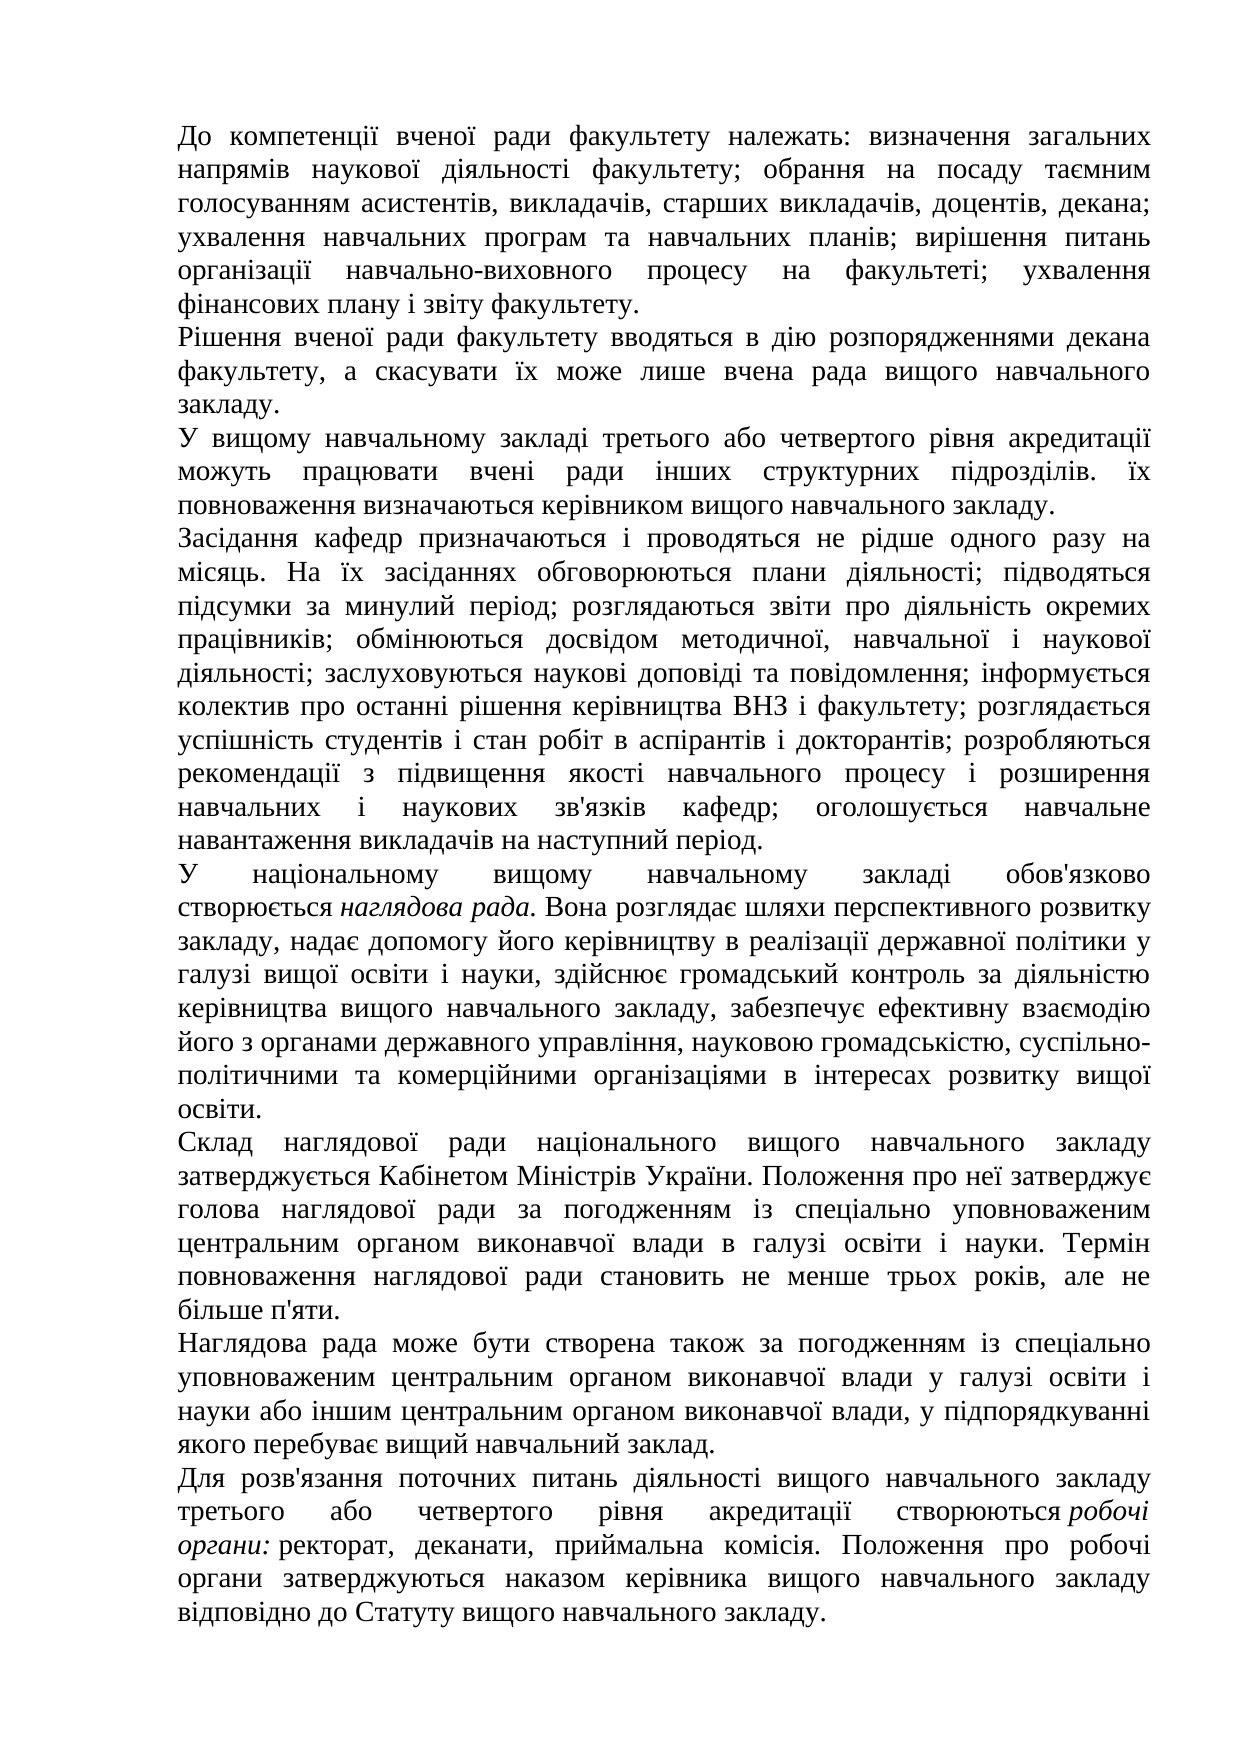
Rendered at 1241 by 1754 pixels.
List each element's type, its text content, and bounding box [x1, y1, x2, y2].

text Рішення вченої ради факультету вводяться в дію розпорядженнями декана факультету, а скасувати їх може лише вчена рада вищого навчального закладу. [177, 319, 1152, 420]
text Наглядова рада може бути створена також за погодженням із спеціально уповноваженим центральним органом виконавчої влади у галузі освіти і науки або іншим центральним органом виконавчої влади, у підпорядкуванні якого перебуває вищий навчальний заклад. [177, 1326, 1152, 1460]
text До компетенції вченої ради факультету належать: визначення загальних напрямів наукової діяльності факультету; обрання на посаду таємним голосуванням асистентів, викладачів, старших викладачів, доцентів, декана; ухвалення навчальних програм та навчальних планів; вирішення питань організації навчально-виховного процесу на факультеті; ухвалення фінансових плану і звіту факультету. [177, 118, 1152, 319]
text Склад наглядової ради національного вищого навчального закладу затверджується Кабінетом Міністрів України. Положення про неї затверджує голова наглядової ради за погодженням із спеціально уповноваженим центральним органом виконавчої влади в галузі освіти і науки. Термін повноваження наглядової ради становить не менше трьох років, але не більше п'яти. [177, 1124, 1152, 1326]
text Для розв'язання поточних питань діяльності вищого навчального закладу третього або четвертого рівня акредитації створюються робочі органи: ректорат, деканати, приймальна комісія. Положення про робочі органи затверджуються наказом керівника вищого навчального закладу відповідно до Статуту вищого навчального закладу. [177, 1460, 1152, 1627]
text У національному вищому навчальному закладі обов'язково створюється наглядова рада. Вона розглядає шляхи перспективного розвитку закладу, надає допомогу його керівництву в реалізації державної політики у галузі вищої освіти і науки, здійснює громадський контроль за діяльністю керівництва вищого навчального закладу, забезпечує ефективну взаємодію його з органами державного управління, науковою громадськістю, суспільно-політичними та комерційними організаціями в інтересах розвитку вищої освіти. [177, 856, 1152, 1124]
text Засідання кафедр призначаються і проводяться не рідше одного разу на місяць. На їх засіданнях обговорюються плани діяльності; підводяться підсумки за минулий період; розглядаються звіти про діяльність окремих працівників; обмінюються досвідом методичної, навчальної і наукової діяльності; заслуховуються наукові доповіді та повідомлення; інформується колектив про останні рішення керівництва ВНЗ і факультету; розглядається успішність студентів і стан робіт в аспірантів і докторантів; розробляються рекомендації з підвищення якості навчального процесу і розширення навчальних і наукових зв'язків кафедр; оголошується навчальне навантаження викладачів на наступний період. [177, 521, 1152, 856]
text У вищому навчальному закладі третього або четвертого рівня акредитації можуть працювати вчені ради інших структурних підрозділів. їх повноваження визначаються керівником вищого навчального закладу. [177, 420, 1152, 521]
